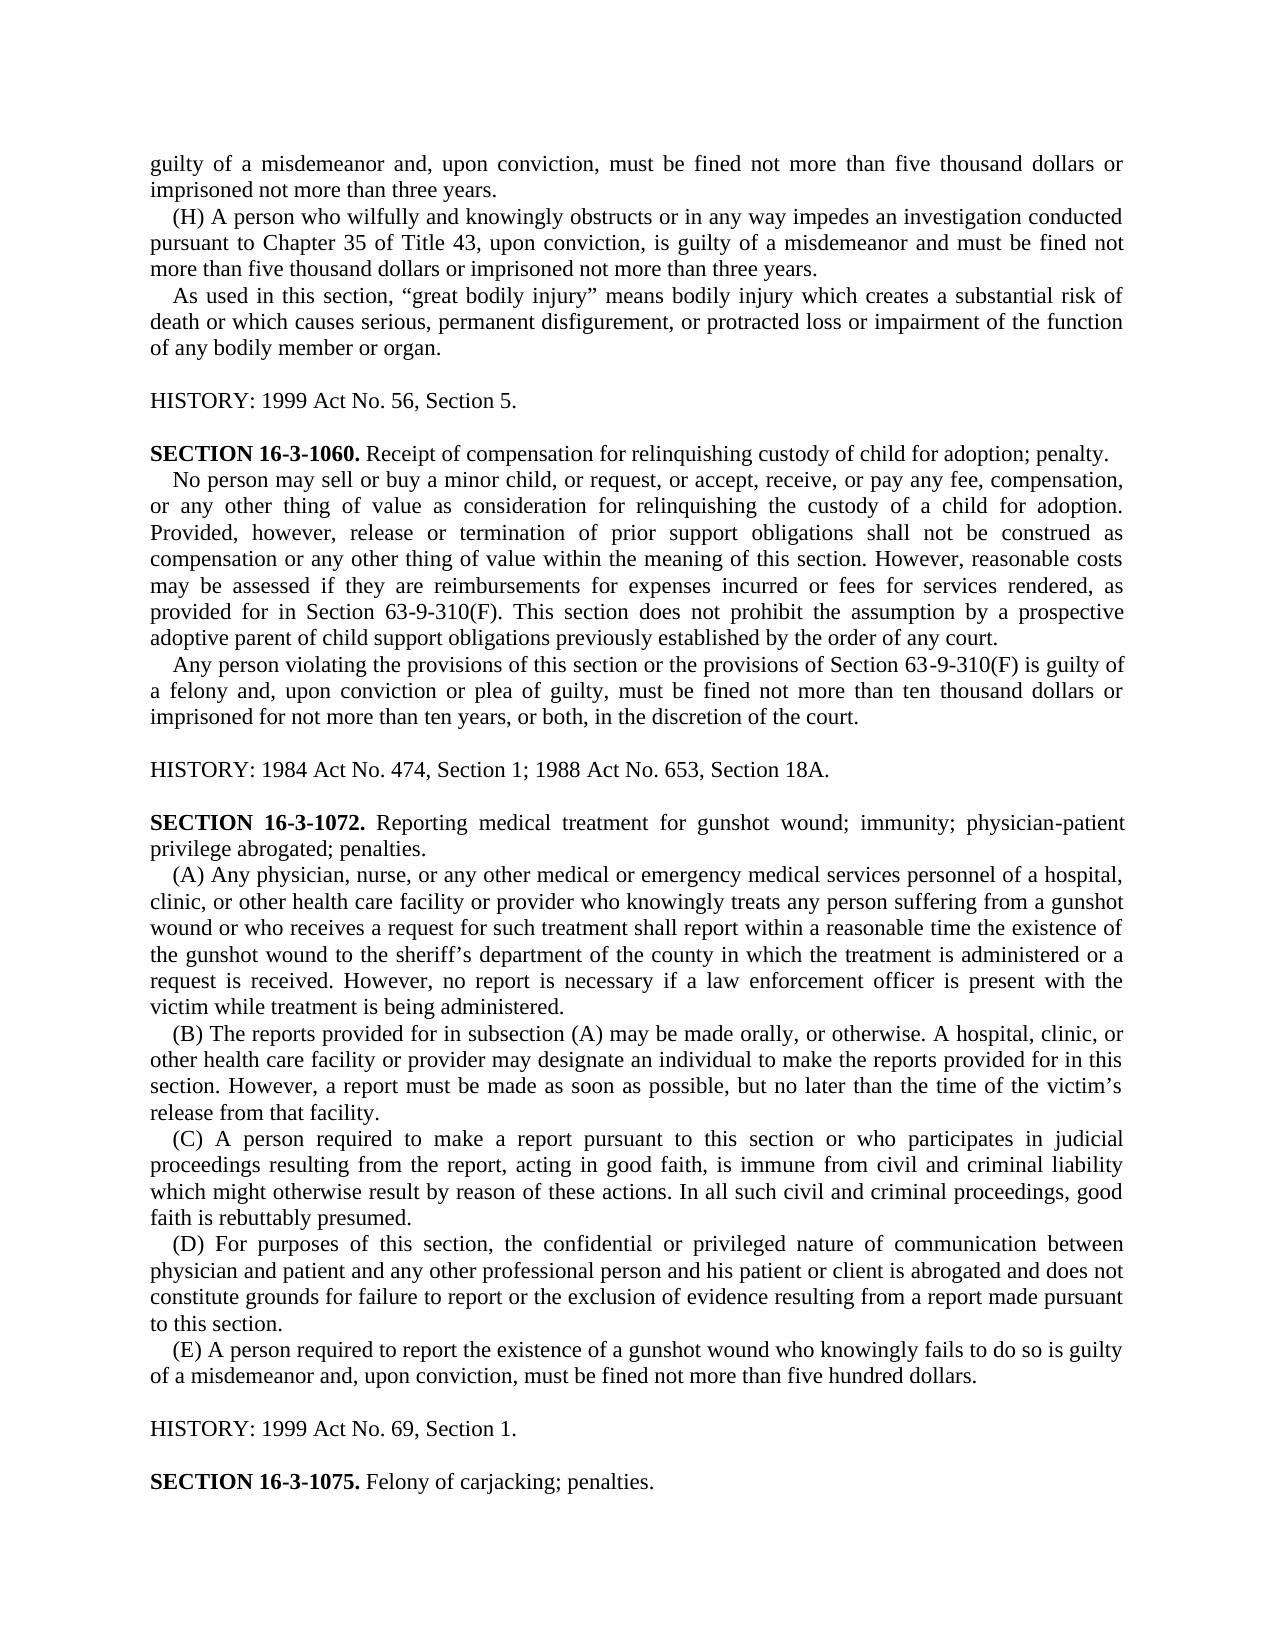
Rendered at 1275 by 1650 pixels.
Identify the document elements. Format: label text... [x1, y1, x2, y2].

text HISTORY: 1999 Act No. 69, Section 1. [150, 1415, 1125, 1441]
text SECTION 16-3-1072. Reporting medical treatment for gunshot wound; immunity; physician-patient privilege abrogated; penalties. [150, 809, 1125, 862]
text SECTION 16-3-1060. Receipt of compensation for relinquishing custody of child for adoption; penalty. [150, 440, 1125, 466]
text No person may sell or buy a minor child, or request, or accept, receive, or pay any fee, compensation, or any other thing of value as consideration for relinquishing the custody of a child for adoption. Provided, however, release or termination of prior support obligations shall not be construed as compensation or any other thing of value within the meaning of this section. However, reasonable costs may be assessed if they are reimbursements for expenses incurred or fees for services rendered, as provided for in Section 63-9-310(F). This section does not prohibit the assumption by a prospective adoptive parent of child support obligations previously established by the order of any court. [150, 466, 1125, 651]
text (D) For purposes of this section, the confidential or privileged nature of communication between physician and patient and any other professional person and his patient or client is abrogated and does not constitute grounds for failure to report or the exclusion of evidence resulting from a report made pursuant to this section. [150, 1231, 1125, 1336]
text (C) A person required to make a report pursuant to this section or who participates in judicial proceedings resulting from the report, acting in good faith, is immune from civil and criminal liability which might otherwise result by reason of these actions. In all such civil and criminal proceedings, good faith is rebuttably presumed. [150, 1125, 1125, 1231]
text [150, 150, 1125, 203]
text HISTORY: 1999 Act No. 56, Section 5. [150, 387, 1125, 413]
text SECTION 16-3-1075. Felony of carjacking; penalties. [150, 1468, 1125, 1494]
text (B) The reports provided for in subsection (A) may be made orally, or otherwise. A hospital, clinic, or other health care facility or provider may designate an individual to make the reports provided for in this section. However, a report must be made as soon as possible, but no later than the time of the victim’s release from that facility. [150, 1020, 1125, 1125]
text (A) Any physician, nurse, or any other medical or emergency medical services personnel of a hospital, clinic, or other health care facility or provider who knowingly treats any person suffering from a gunshot wound or who receives a request for such treatment shall report within a reasonable time the existence of the gunshot wound to the sheriff’s department of the county in which the treatment is administered or a request is received. However, no report is necessary if a law enforcement officer is present with the victim while treatment is being administered. [150, 862, 1125, 1020]
text HISTORY: 1984 Act No. 474, Section 1; 1988 Act No. 653, Section 18A. [150, 756, 1125, 782]
text (E) A person required to report the existence of a gunshot wound who knowingly fails to do so is guilty of a misdemeanor and, upon conviction, must be fined not more than five hundred dollars. [150, 1336, 1125, 1389]
text As used in this section, “great bodily injury” means bodily injury which creates a substantial risk of death or which causes serious, permanent disfigurement, or protracted loss or impairment of the function of any bodily member or organ. [150, 282, 1125, 361]
text (H) A person who wilfully and knowingly obstructs or in any way impedes an investigation conducted pursuant to Chapter 35 of Title 43, upon conviction, is guilty of a misdemeanor and must be fined not more than five thousand dollars or imprisoned not more than three years. [150, 203, 1125, 282]
text Any person violating the provisions of this section or the provisions of Section 63-9-310(F) is guilty of a felony and, upon conviction or plea of guilty, must be fined not more than ten thousand dollars or imprisoned for not more than ten years, or both, in the discretion of the court. [150, 651, 1125, 730]
